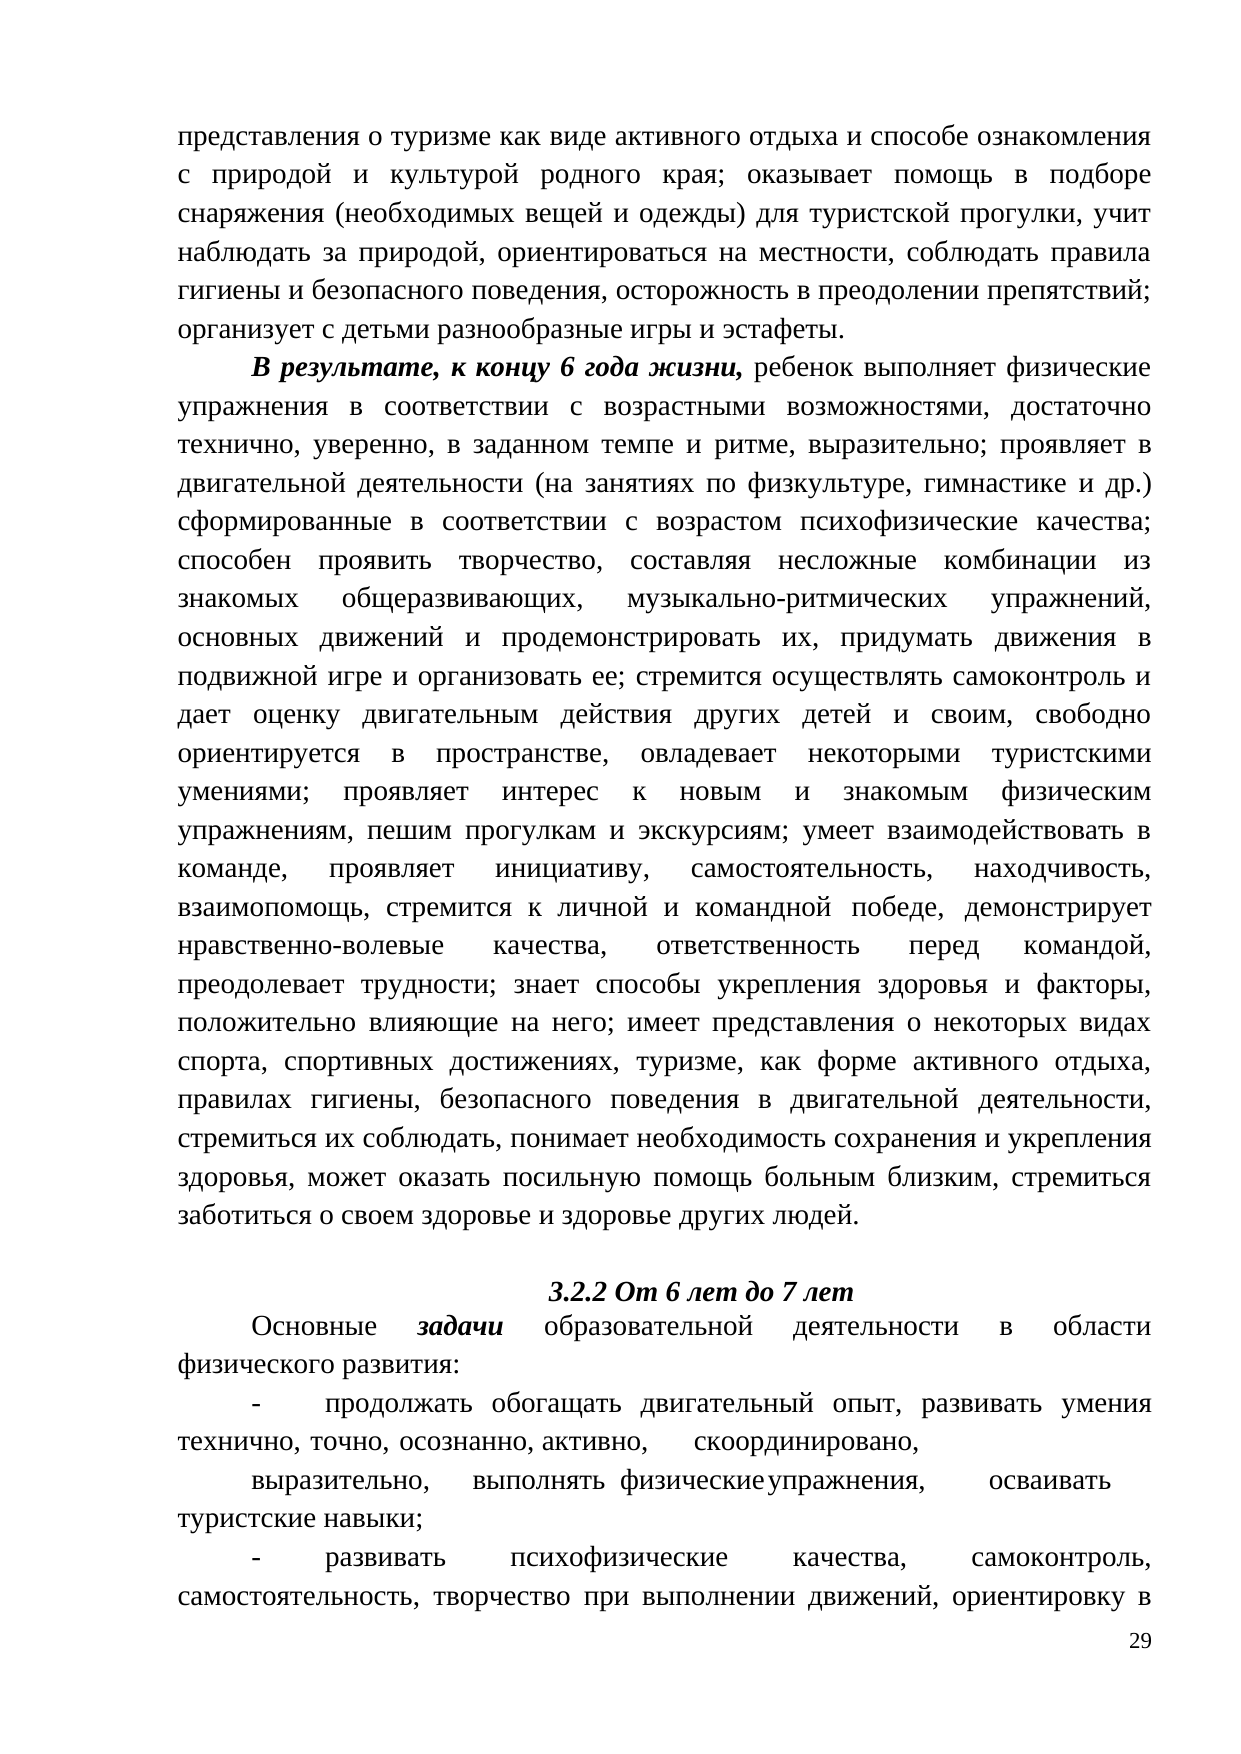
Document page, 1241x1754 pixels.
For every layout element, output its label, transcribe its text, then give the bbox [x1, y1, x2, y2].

subtitle 3.2.2 От 6 лет до 7 лет [251, 1274, 1152, 1308]
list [177, 1539, 1152, 1611]
text Основные задачи образовательной деятельности в области физического развития: [177, 1308, 1152, 1380]
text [177, 118, 1152, 344]
list продолжать обогащать двигательный опыт, развивать умения технично, точно, осознанно, активно, скоординировано, выразительно, выполнять физические упражнения, осваивать туристские навыки; [177, 1385, 1152, 1534]
text В результате, к концу 6 года жизни, ребенок выполняет физические упражнения в соответствии с возрастными возможностями, достаточно технично, уверенно, в заданном темпе и ритме, выразительно; проявляет в двигательной деятельности (на занятиях по физкультуре, гимнастике и др.) сформированные в соответствии с возрастом психофизические качества; способен проявить творчество, составляя несложные комбинации из знакомых общеразвивающих, музыкально-ритмических упражнений, основных движений и продемонстрировать их, придумать движения в подвижной игре и организовать ее; стремится осуществлять самоконтроль и дает оценку двигательным действия других детей и своим, свободно ориентируется в пространстве, овладевает некоторыми туристскими умениями; проявляет интерес к новым и знакомым физическим упражнениям, пешим прогулкам и экскурсиям; умеет взаимодействовать в команде, проявляет инициативу, самостоятельность, находчивость, взаимопомощь, стремится к личной и командной победе, демонстрирует нравственно-волевые качества, ответственность перед командой, преодолевает трудности; знает способы укрепления здоровья и факторы, положительно влияющие на него; имеет представления о некоторых видах спорта, спортивных достижениях, туризме, как форме активного отдыха, правилах гигиены, безопасного поведения в двигательной деятельности, стремиться их соблюдать, понимает необходимость сохранения и укрепления здоровья, может оказать посильную помощь больным близким, стремиться заботиться о своем здоровье и здоровье других людей. [177, 349, 1152, 1231]
